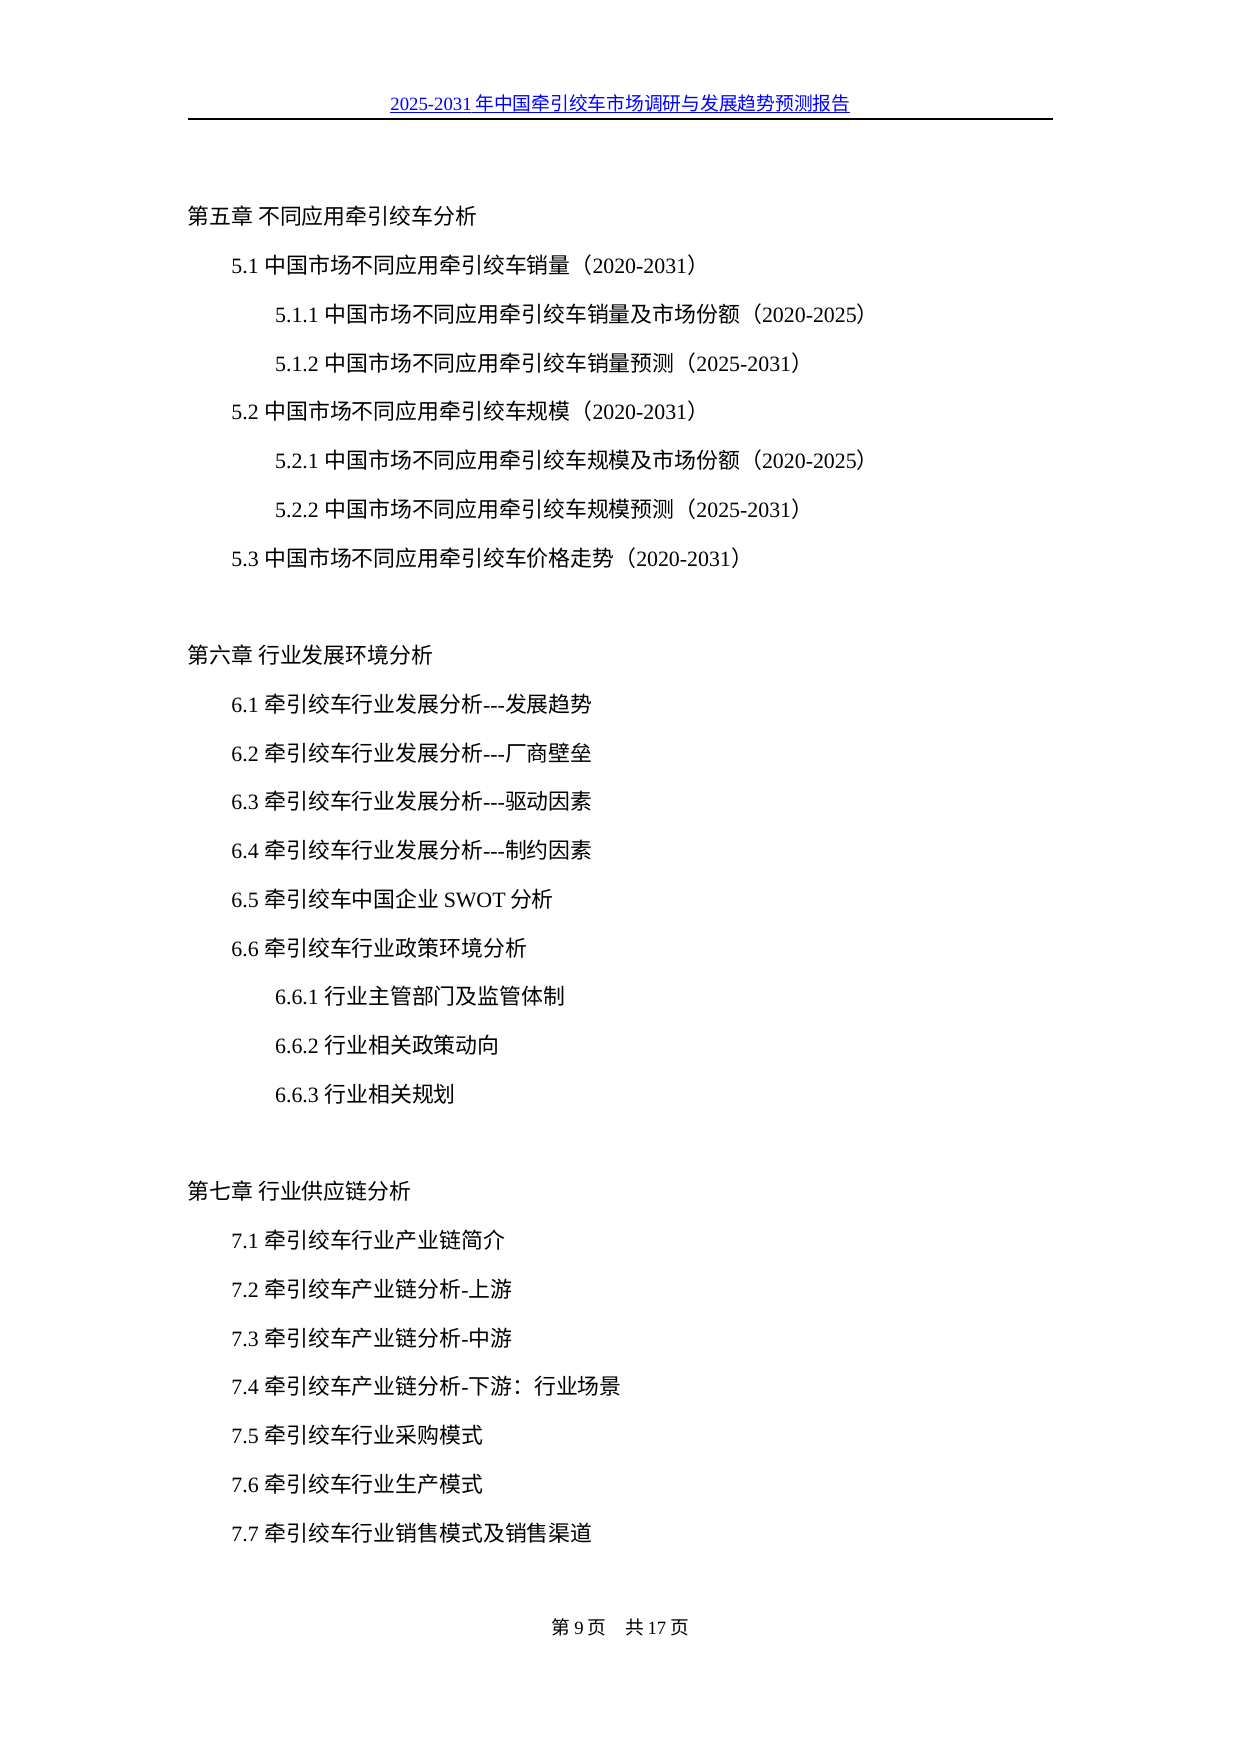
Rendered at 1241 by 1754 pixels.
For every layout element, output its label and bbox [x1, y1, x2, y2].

text [187, 150, 1053, 1548]
